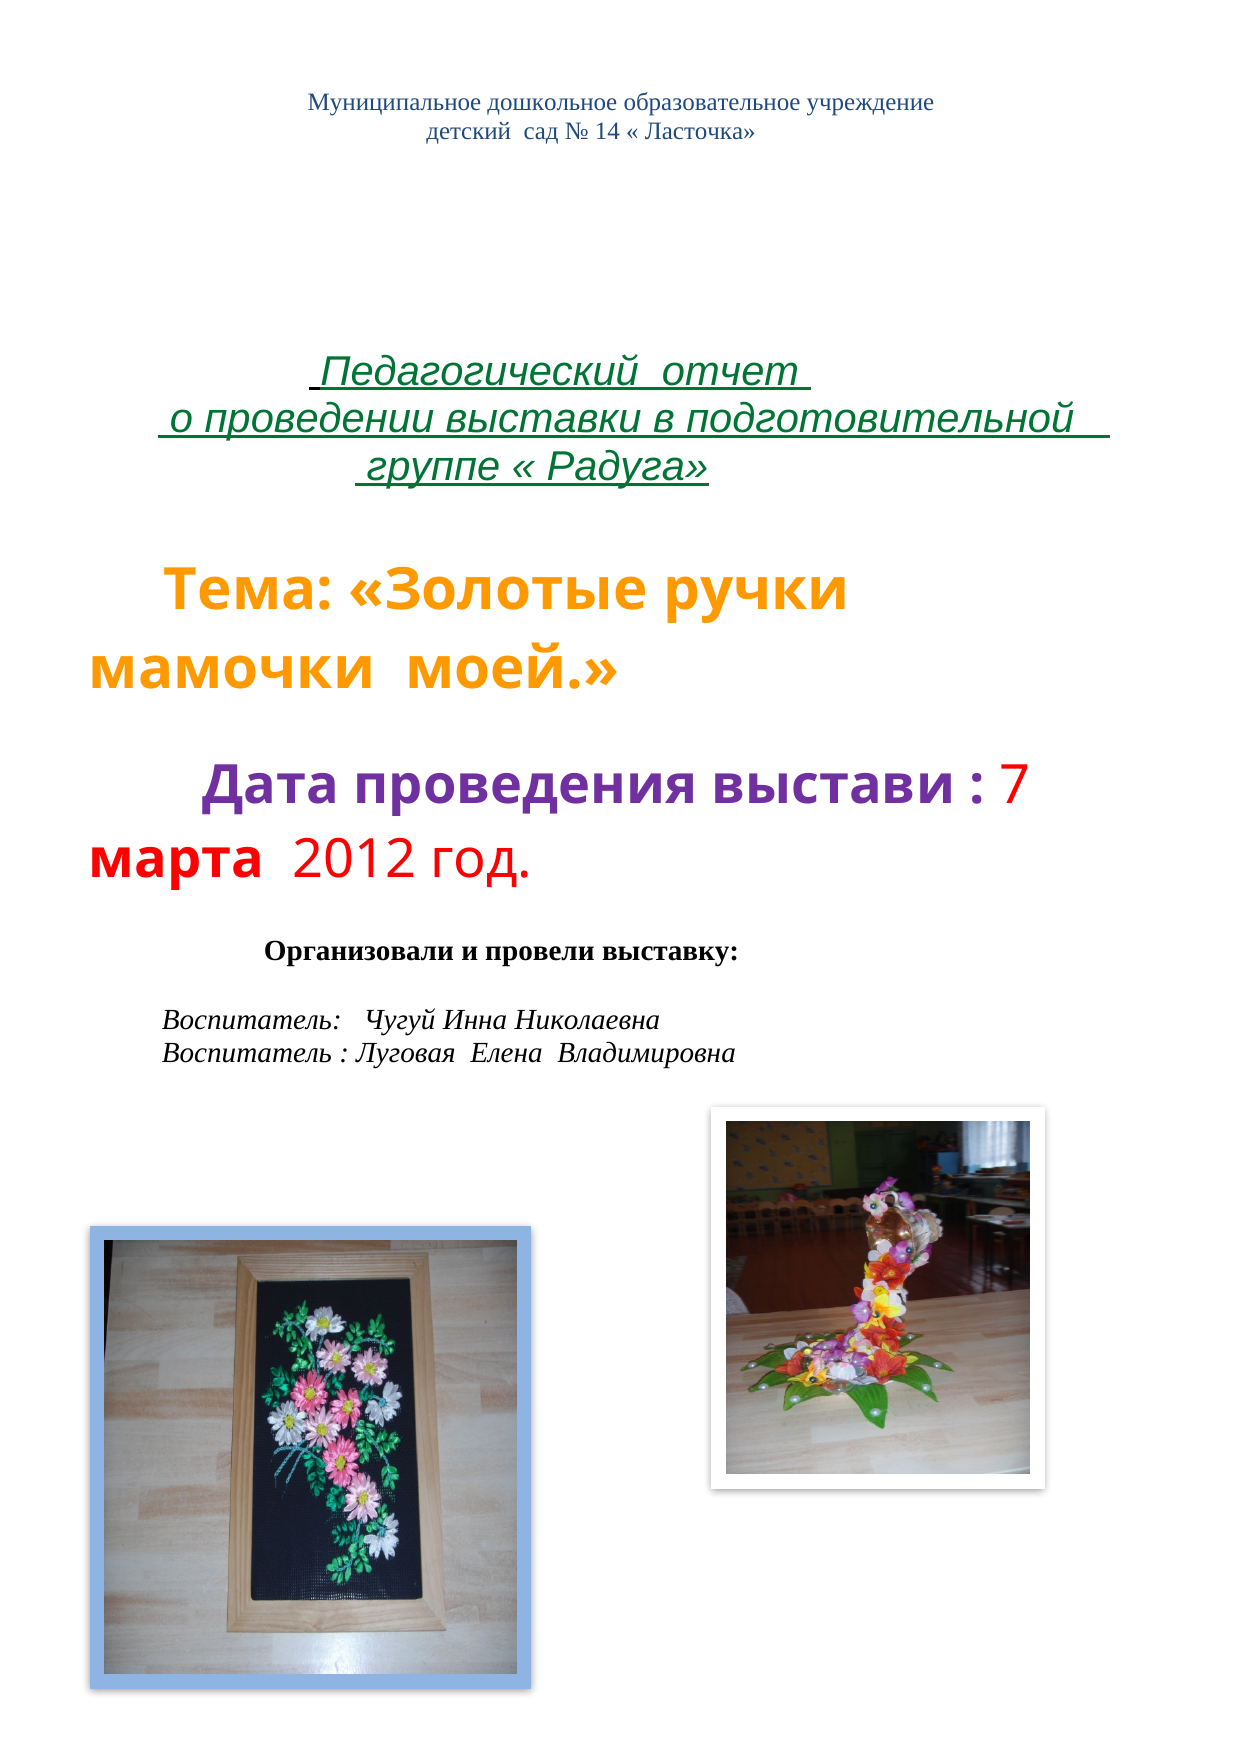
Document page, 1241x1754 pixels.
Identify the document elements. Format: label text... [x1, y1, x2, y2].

text детский сад № 14 « Ласточка» [89, 116, 1152, 144]
text Дата проведения выстави : 7 марта 2012 год. [89, 746, 1152, 893]
text о проведении выставки в подготовительной [89, 394, 1152, 442]
text Муниципальное дошкольное образовательное учреждение [89, 87, 1152, 116]
text Педагогический отчет [89, 346, 1152, 394]
text Тема: «Золотые ручки мамочки моей.» [89, 547, 1152, 706]
text группе « Радуга» [89, 442, 1152, 489]
picture [104, 1240, 517, 1674]
text Организовали и провели выставку: [89, 933, 1152, 966]
picture [726, 1121, 1030, 1474]
text Воспитатель: Чугуй Инна Николаевна [89, 1002, 1152, 1036]
text Воспитатель : Луговая Елена Владимировна [89, 1036, 1152, 1069]
